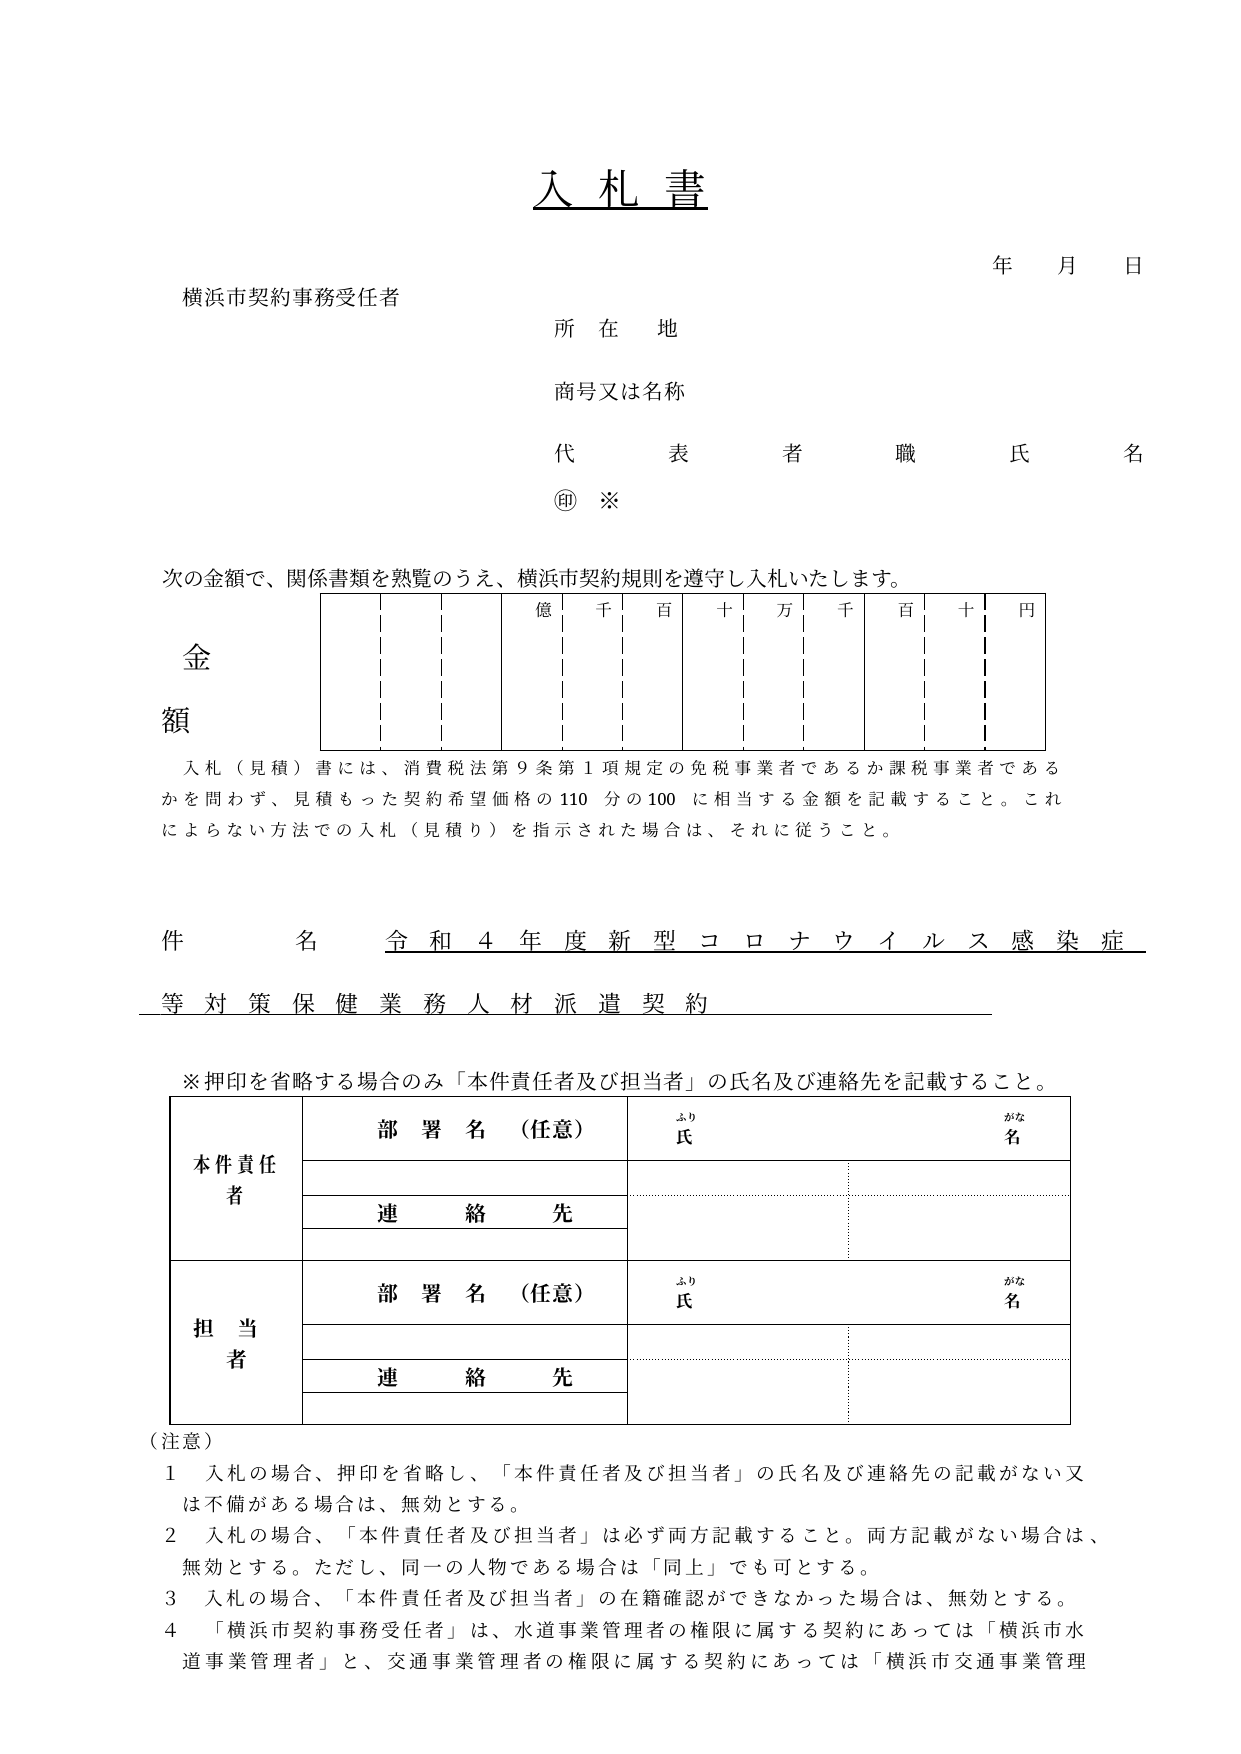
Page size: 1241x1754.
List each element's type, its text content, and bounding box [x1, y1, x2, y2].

table_cell [303, 1161, 627, 1195]
table_cell 連 絡 先 [303, 1360, 627, 1392]
text 次の金額で、関係書類を熟覧のうえ、横浜市契約規則を遵守し入札いたします。 [139, 562, 1145, 592]
table_cell [303, 1325, 627, 1359]
table_cell 担当者 [171, 1261, 302, 1424]
table_cell 部 署 名 （任意） [303, 1261, 627, 1324]
table_header 十 [925, 594, 985, 750]
table_header 本件責任者 [171, 1097, 302, 1260]
text 入札（見積）書には、消費税法第９条第１項規定の免税事業者であるか課税事業者であるかを問わず、見積もった契約希望価格の110分の100に相当する金額を記載すること。これによらない方法での入札（見積り）を指示された場合は、それに従うこと。 [150, 751, 1068, 845]
table_header 金 額 [154, 593, 320, 750]
table_cell [628, 1195, 849, 1260]
table_cell [628, 1161, 849, 1195]
table_cell [849, 1195, 1070, 1260]
table_cell [303, 1229, 627, 1260]
text 代表者職氏名 ㊞※ [534, 437, 1145, 531]
table_cell [628, 1261, 1070, 1324]
text 年 月 日 [95, 249, 1145, 280]
table_header 部 署 名 （任意） [303, 1097, 627, 1160]
text （注意） [117, 1425, 1123, 1456]
table_cell [628, 1359, 849, 1424]
text ※押印を省略する場合のみ「本件責任者及び担当者」の氏名及び連絡先を記載すること。 [139, 1065, 1145, 1096]
table_header 万 [743, 594, 804, 750]
table_header 千 [804, 594, 864, 750]
table_header [321, 594, 381, 750]
table_header 十 [683, 594, 743, 750]
text ３ 入札の場合、「本件責任者及び担当者」の在籍確認ができなかった場合は、無効とする。 [150, 1582, 1090, 1613]
text 横浜市契約事務受任者 [95, 280, 1145, 312]
text 件 名 令和４年度新型コロナウイルス感染症等対策保健業務人材派遣契約 [139, 908, 1145, 1033]
table_header [381, 594, 441, 750]
table_header 円 [985, 594, 1045, 750]
table_cell [849, 1161, 1070, 1195]
table_header [628, 1097, 1070, 1160]
table_header [441, 594, 501, 750]
table_cell 連 絡 先 [303, 1196, 627, 1228]
table_cell [849, 1325, 1070, 1359]
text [150, 1613, 1090, 1676]
text １ 入札の場合、押印を省略し、「本件責任者及び担当者」の氏名及び連絡先の記載がない又は不備がある場合は、無効とする。 [150, 1456, 1090, 1519]
text 商号又は名称 [534, 374, 1145, 406]
table_cell [849, 1359, 1070, 1424]
table_header 百 [865, 594, 924, 750]
text 所在地 [534, 312, 1145, 343]
table_cell [303, 1393, 627, 1424]
text 入 札 書 [95, 155, 1145, 218]
text ２ 入札の場合、「本件責任者及び担当者」は必ず両方記載すること。両方記載がない場合は、無効とする。ただし、同一の人物である場合は「同上」でも可とする。 [150, 1519, 1090, 1582]
table_header 百 [623, 594, 682, 750]
table_header 億 [502, 594, 562, 750]
table_cell [628, 1325, 849, 1359]
table_header 千 [562, 594, 622, 750]
